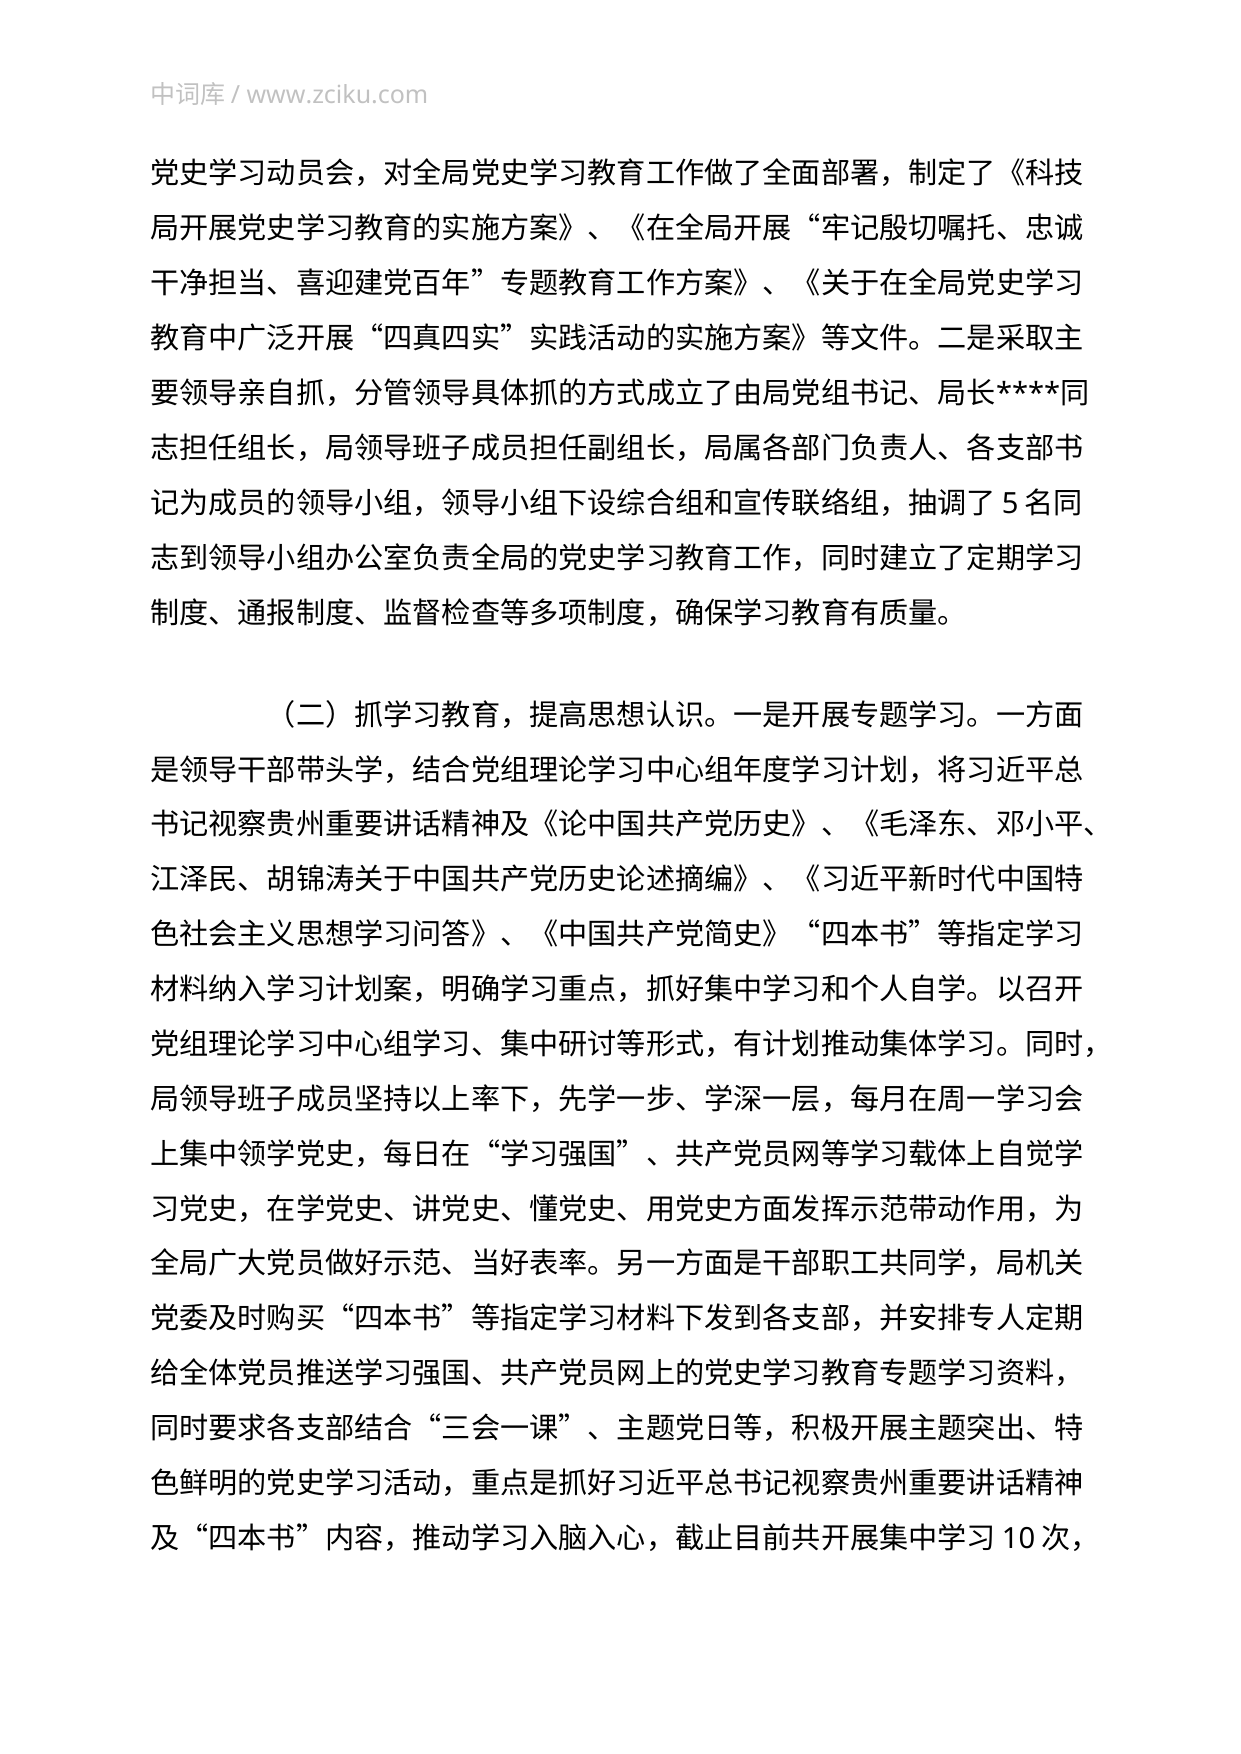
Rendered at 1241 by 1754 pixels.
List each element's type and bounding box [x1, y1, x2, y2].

text [150, 691, 1090, 1557]
text [150, 150, 1090, 632]
